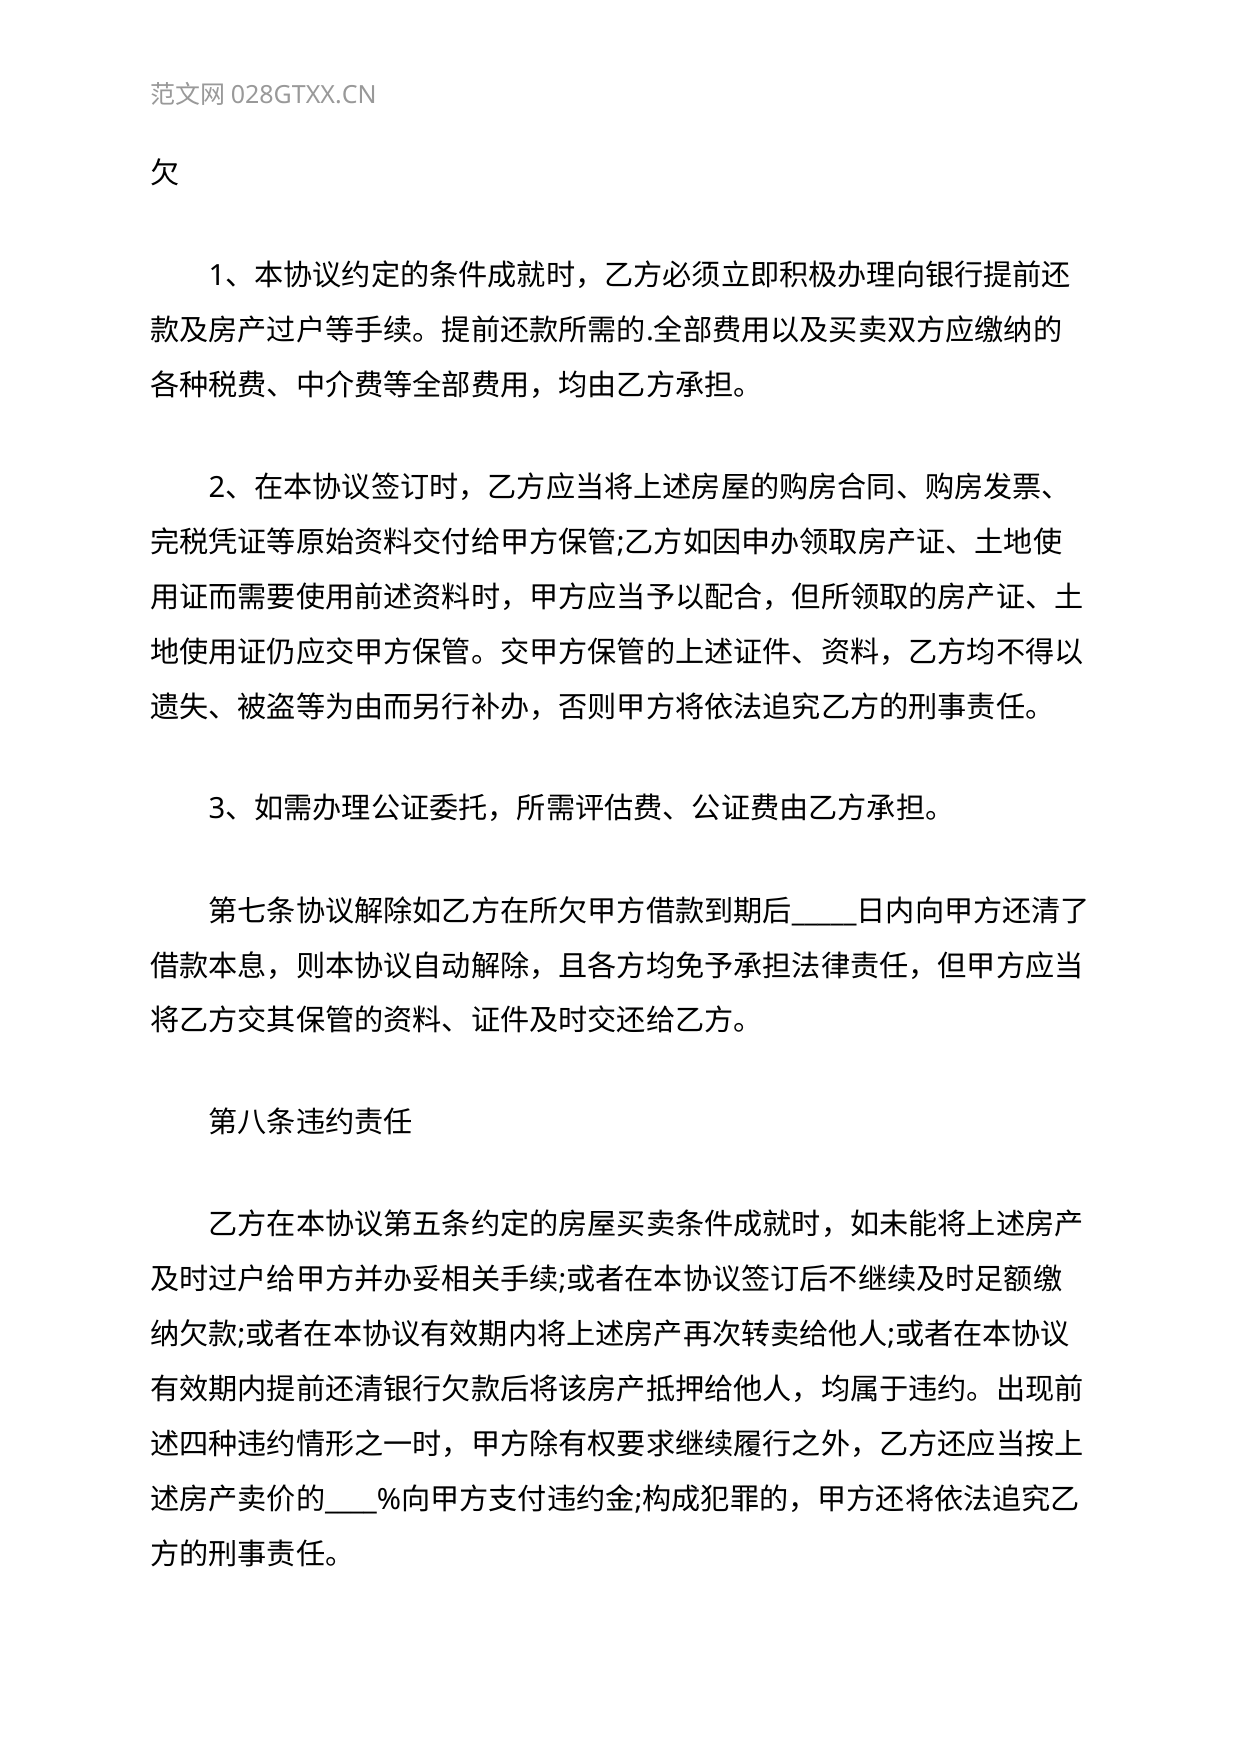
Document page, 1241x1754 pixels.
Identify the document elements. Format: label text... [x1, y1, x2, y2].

text 乙方在本协议第五条约定的房屋买卖条件成就时，如未能将上述房产及时过户给甲方并办妥相关手续;或者在本协议签订后不继续及时足额缴纳欠款;或者在本协议有效期内将上述房产再次转卖给他人;或者在本协议有效期内提前还清银行欠款后将该房产抵押给他人，均属于违约。出现前述四种违约情形之一时，甲方除有权要求继续履行之外，乙方还应当按上述房产卖价的____%向甲方支付违约金;构成犯罪的，甲方还将依法追究乙方的刑事责任。 [150, 1201, 1090, 1572]
text 第八条违约责任 [150, 1099, 1090, 1141]
text 1、本协议约定的条件成就时，乙方必须立即积极办理向银行提前还款及房产过户等手续。提前还款所需的.全部费用以及买卖双方应缴纳的各种税费、中介费等全部费用，均由乙方承担。 [150, 252, 1090, 404]
text 3、如需办理公证委托，所需评估费、公证费由乙方承担。 [150, 785, 1090, 827]
text 第七条协议解除如乙方在所欠甲方借款到期后_____日内向甲方还清了借款本息，则本协议自动解除，且各方均免予承担法律责任，但甲方应当将乙方交其保管的资料、证件及时交还给乙方。 [150, 887, 1090, 1039]
text 2、在本协议签订时，乙方应当将上述房屋的购房合同、购房发票、完税凭证等原始资料交付给甲方保管;乙方如因申办领取房产证、土地使用证而需要使用前述资料时，甲方应当予以配合，但所领取的房产证、土地使用证仍应交甲方保管。交甲方保管的上述证件、资料，乙方均不得以遗失、被盗等为由而另行补办，否则甲方将依法追究乙方的刑事责任。 [150, 463, 1090, 726]
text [150, 150, 1090, 192]
